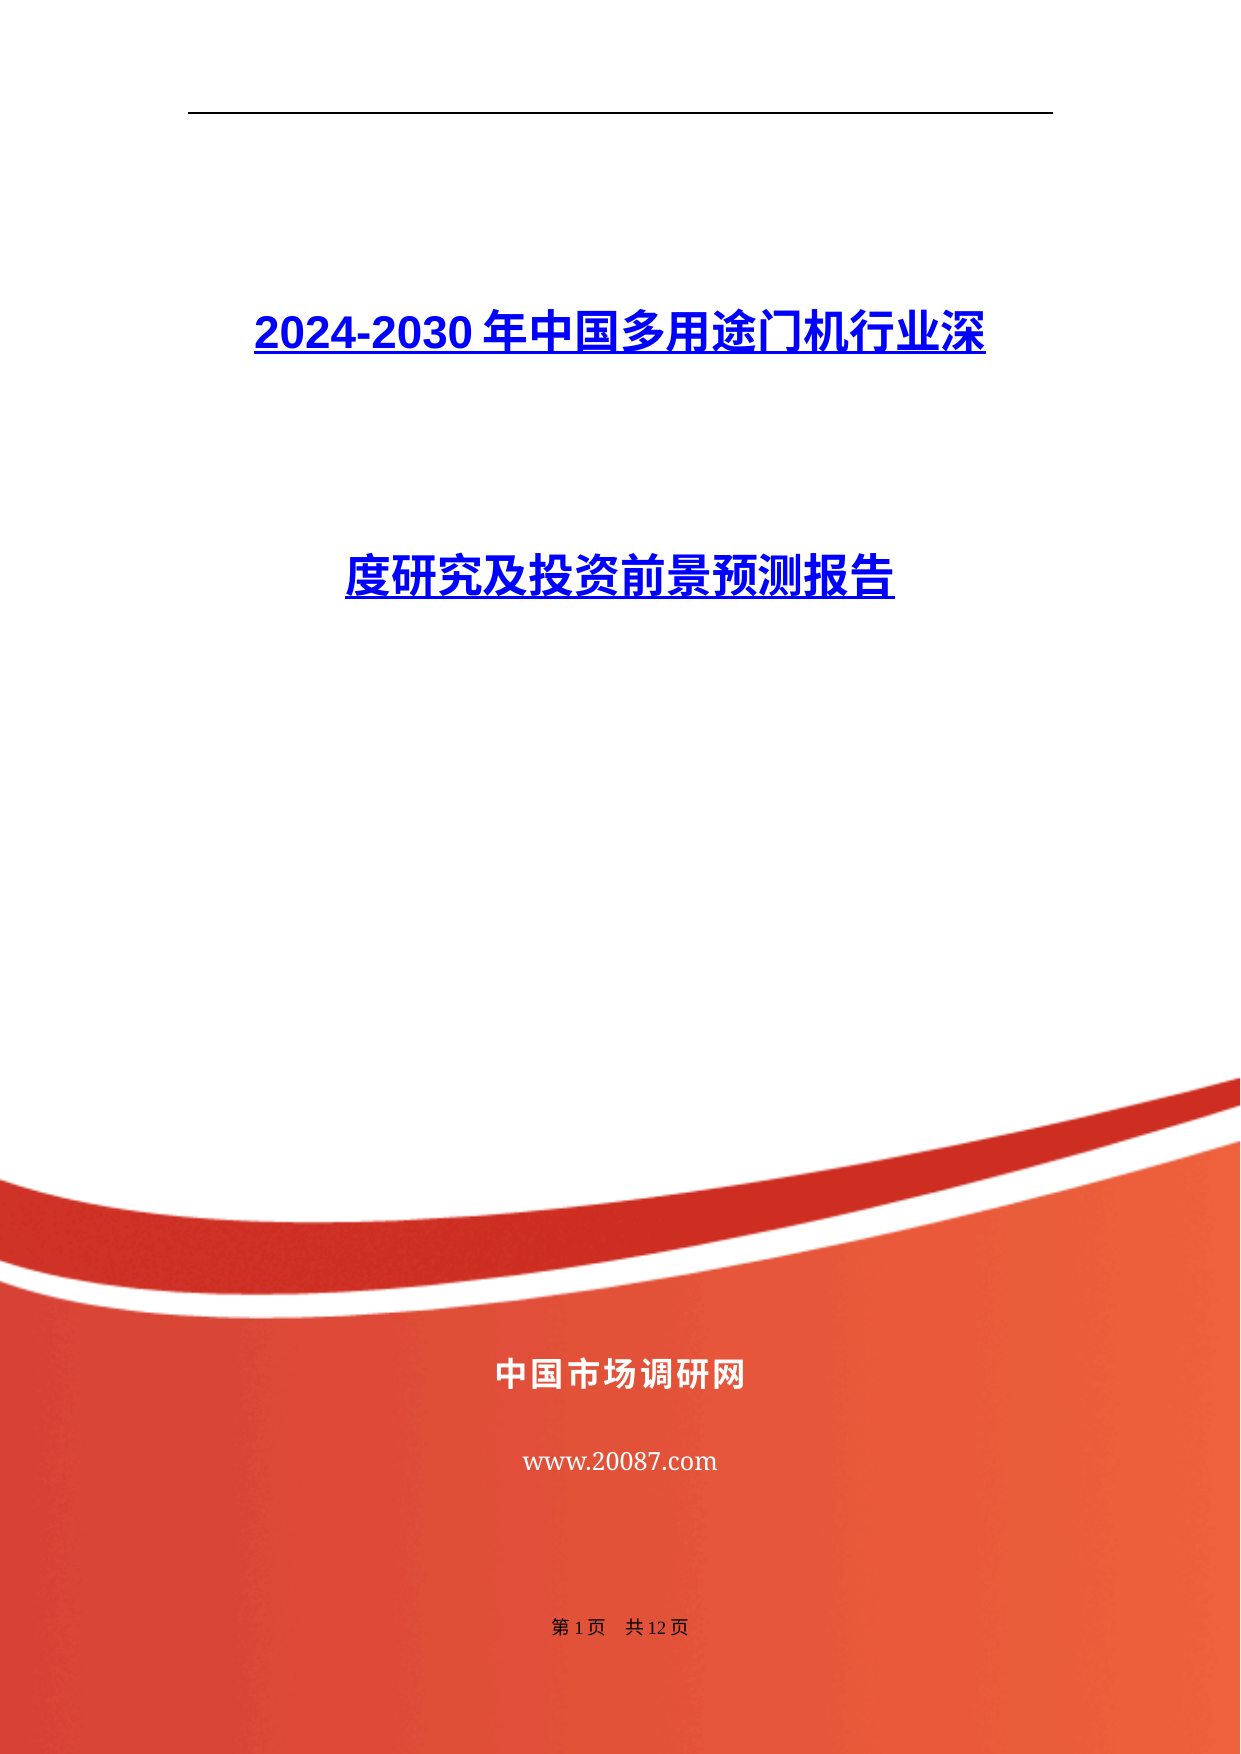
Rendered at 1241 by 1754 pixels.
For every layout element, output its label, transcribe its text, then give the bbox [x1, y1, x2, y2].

table_header 2024-2030年中国多用途门机行业深度研究及投资前景预测报告 [188, 207, 1053, 773]
text www.20087.com [187, 1428, 1053, 1493]
picture [0, 1006, 1241, 1754]
subtitle 中国市场调研网 [187, 1339, 1053, 1404]
